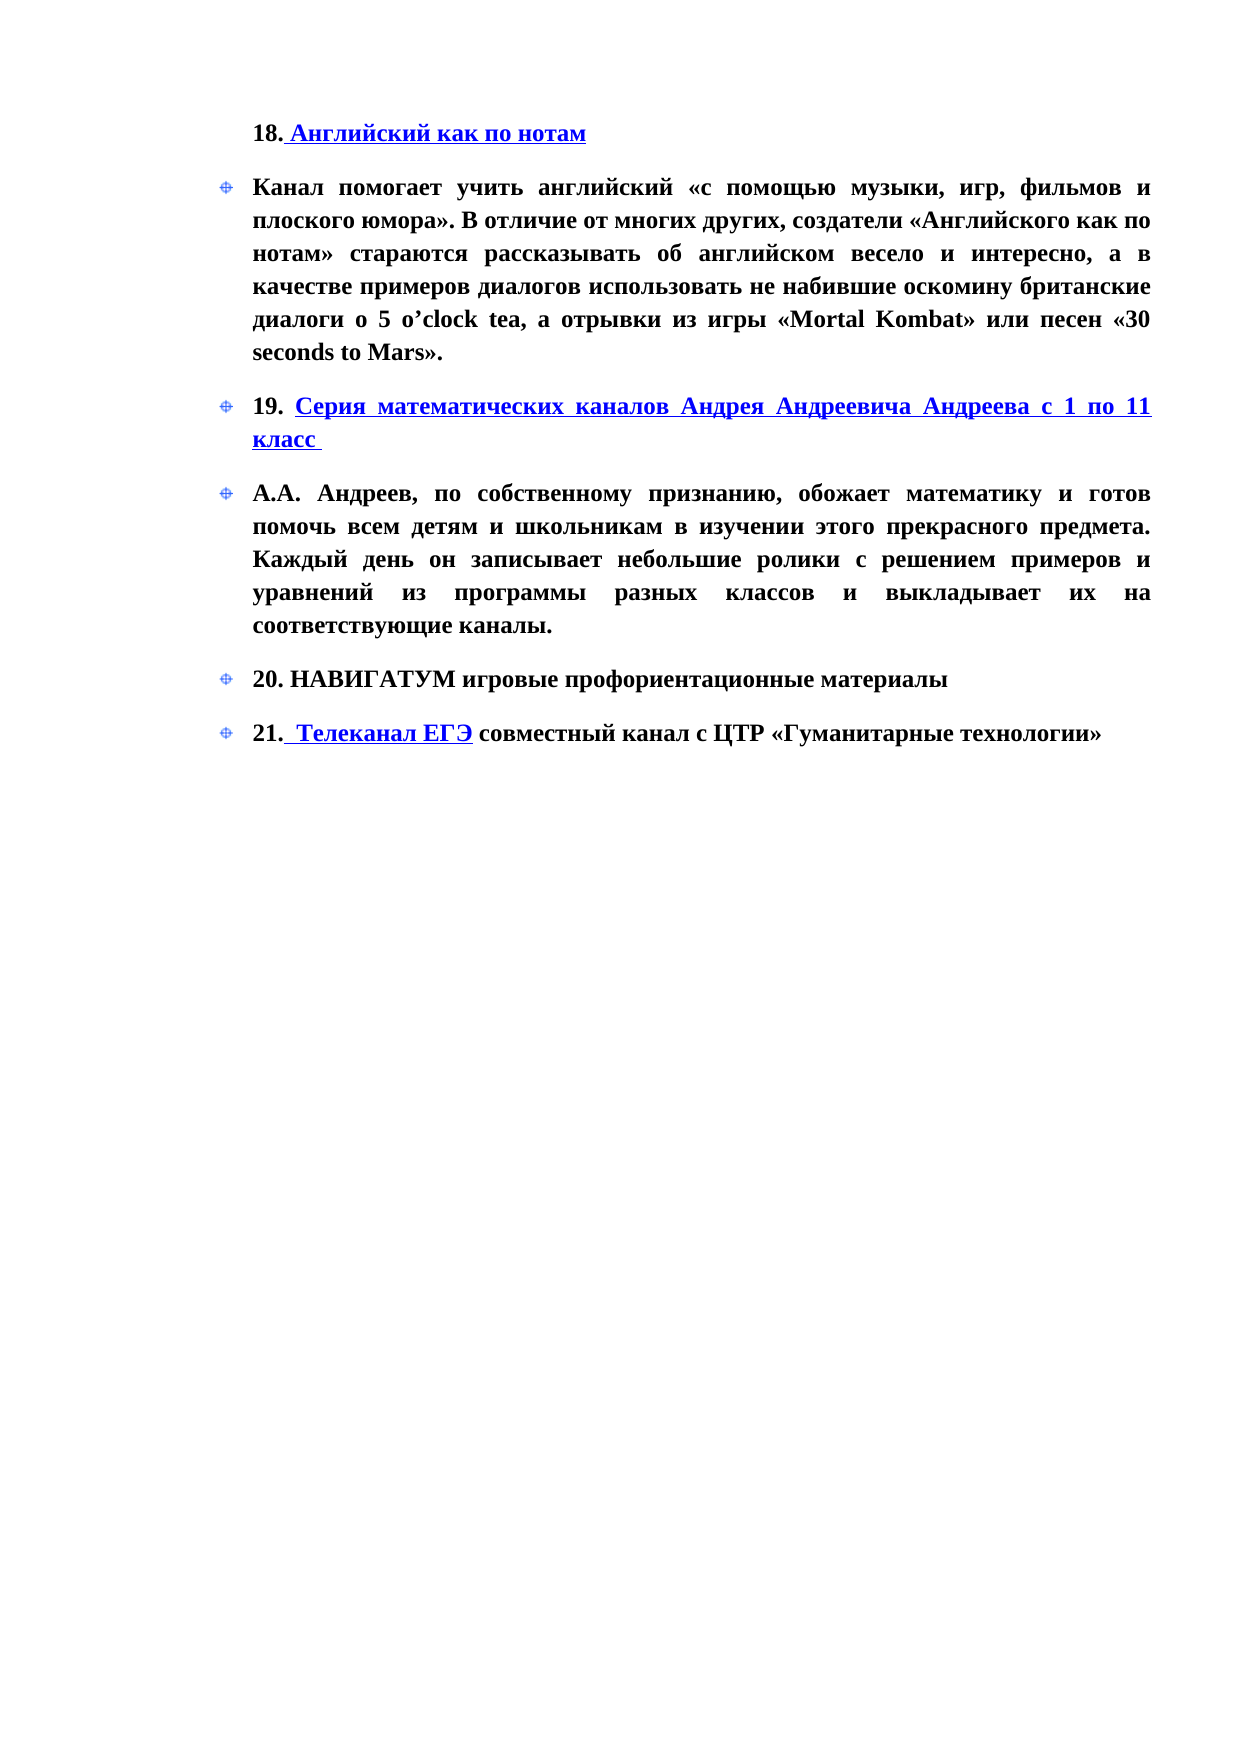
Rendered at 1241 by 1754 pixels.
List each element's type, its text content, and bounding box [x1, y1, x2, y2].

picture [215, 178, 233, 196]
picture [215, 397, 233, 415]
text 18. Английский как по нотам [252, 118, 1152, 147]
list А.А. Андреев, по собственному признанию, обожает математику и готов помочь всем детям и школьникам в изучении этого прекрасного предмета. Каждый день он записывает небольшие ролики с решением примеров и уравнений из программы разных классов и выкладывает их на соответствующие каналы. [215, 478, 1152, 639]
list 20. НАВИГАТУМ игровые профориентационные материалы [215, 664, 1152, 692]
picture [215, 724, 233, 741]
list 21. Телеканал ЕГЭ совместный канал с ЦТР «Гуманитарные технологии» [215, 718, 1152, 746]
list 19. Серия математических каналов Андрея Андреевича Андреева с 1 по 11 класс [215, 391, 1152, 453]
picture [215, 484, 233, 502]
list Канал помогает учить английский «с помощью музыки, игр, фильмов и плоского юмора». В отличие от многих других, создатели «Английского как по нотам» стараются рассказывать об английском весело и интересно, а в качестве примеров диалогов использовать не набившие оскомину британские диалоги о 5 o’clock tea, а отрывки из игры «Mortal Kombat» или песен «30 seconds to Mars». [215, 172, 1152, 366]
picture [215, 670, 233, 687]
